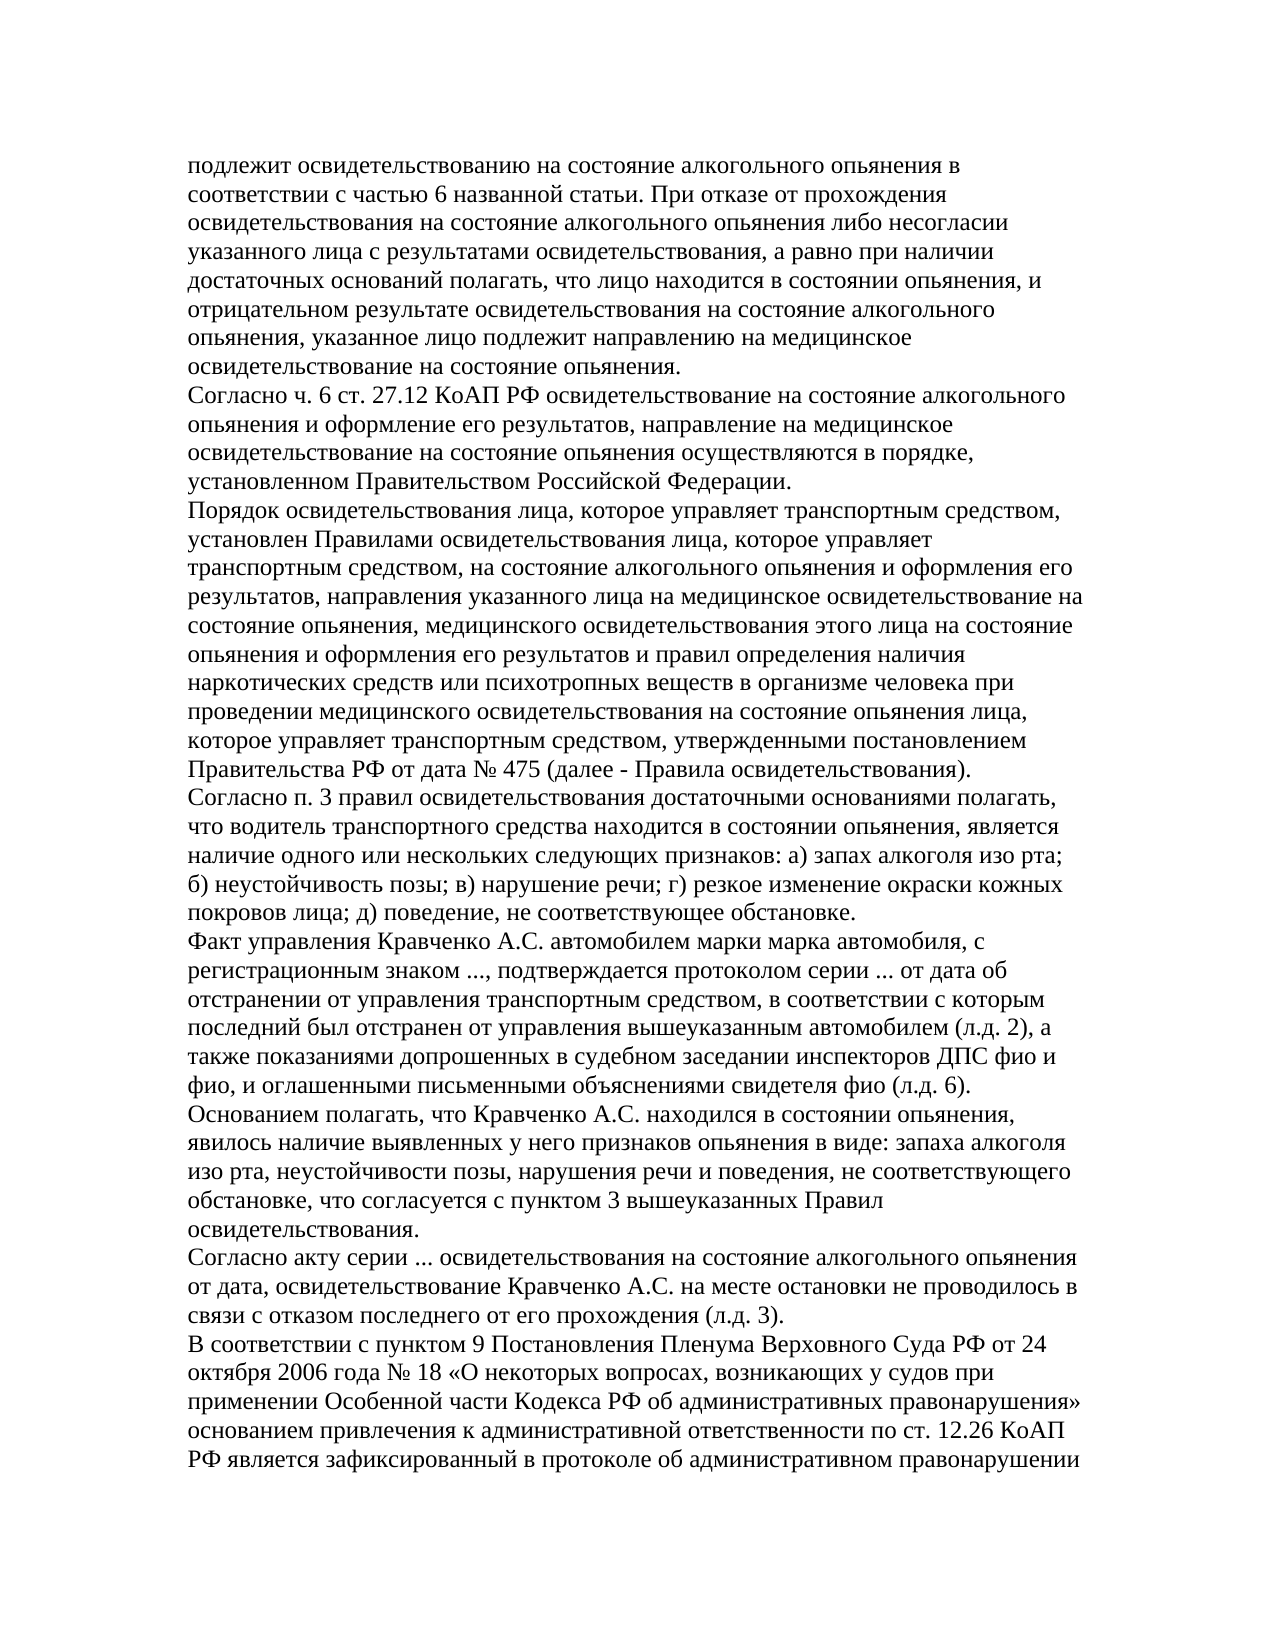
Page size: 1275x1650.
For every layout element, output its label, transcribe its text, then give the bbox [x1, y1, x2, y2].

text Факт управления Кравченко А.С. автомобилем марки марка автомобиля, с регистрационным знаком ..., подтверждается протоколом серии ... от дата об отстранении от управления транспортным средством, в соответствии с которым последний был отстранен от управления вышеуказанным автомобилем (л.д. 2), а также показаниями допрошенных в судебном заседании инспекторов ДПС фио и фио, и оглашенными письменными объяснениями свидетеля фио (л.д. 6). [187, 926, 1087, 1099]
text Порядок освидетельствования лица, которое управляет транспортным средством, установлен Правилами освидетельствования лица, которое управляет транспортным средством, на состояние алкогольного опьянения и оформления его результатов, направления указанного лица на медицинское освидетельствование на состояние опьянения, медицинского освидетельствования этого лица на состояние опьянения и оформления его результатов и правил определения наличия наркотических средств или психотропных веществ в организме человека при проведении медицинского освидетельствования на состояние опьянения лица, которое управляет транспортным средством, утвержденными постановлением Правительства РФ от дата № 475 (далее - Правила освидетельствования). [187, 495, 1087, 782]
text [187, 1329, 1087, 1472]
text Согласно п. 3 правил освидетельствования достаточными основаниями полагать, что водитель транспортного средства находится в состоянии опьянения, является наличие одного или нескольких следующих признаков: а) запах алкоголя изо рта; б) неустойчивость позы; в) нарушение речи; г) резкое изменение окраски кожных покровов лица; д) поведение, не соответствующее обстановке. [187, 782, 1087, 926]
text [187, 150, 1087, 380]
text Согласно акту серии ... освидетельствования на состояние алкогольного опьянения от дата, освидетельствование Кравченко А.С. на месте остановки не проводилось в связи с отказом последнего от его прохождения (л.д. 3). [187, 1242, 1087, 1329]
text Согласно ч. 6 ст. 27.12 КоАП РФ освидетельствование на состояние алкогольного опьянения и оформление его результатов, направление на медицинское освидетельствование на состояние опьянения осуществляются в порядке, установленном Правительством Российской Федерации. [187, 380, 1087, 495]
text Основанием полагать, что Кравченко А.С. находился в состоянии опьянения, явилось наличие выявленных у него признаков опьянения в виде: запаха алкоголя изо рта, неустойчивости позы, нарушения речи и поведения, не соответствующего обстановке, что согласуется с пунктом 3 вышеуказанных Правил освидетельствования. [187, 1099, 1087, 1242]
